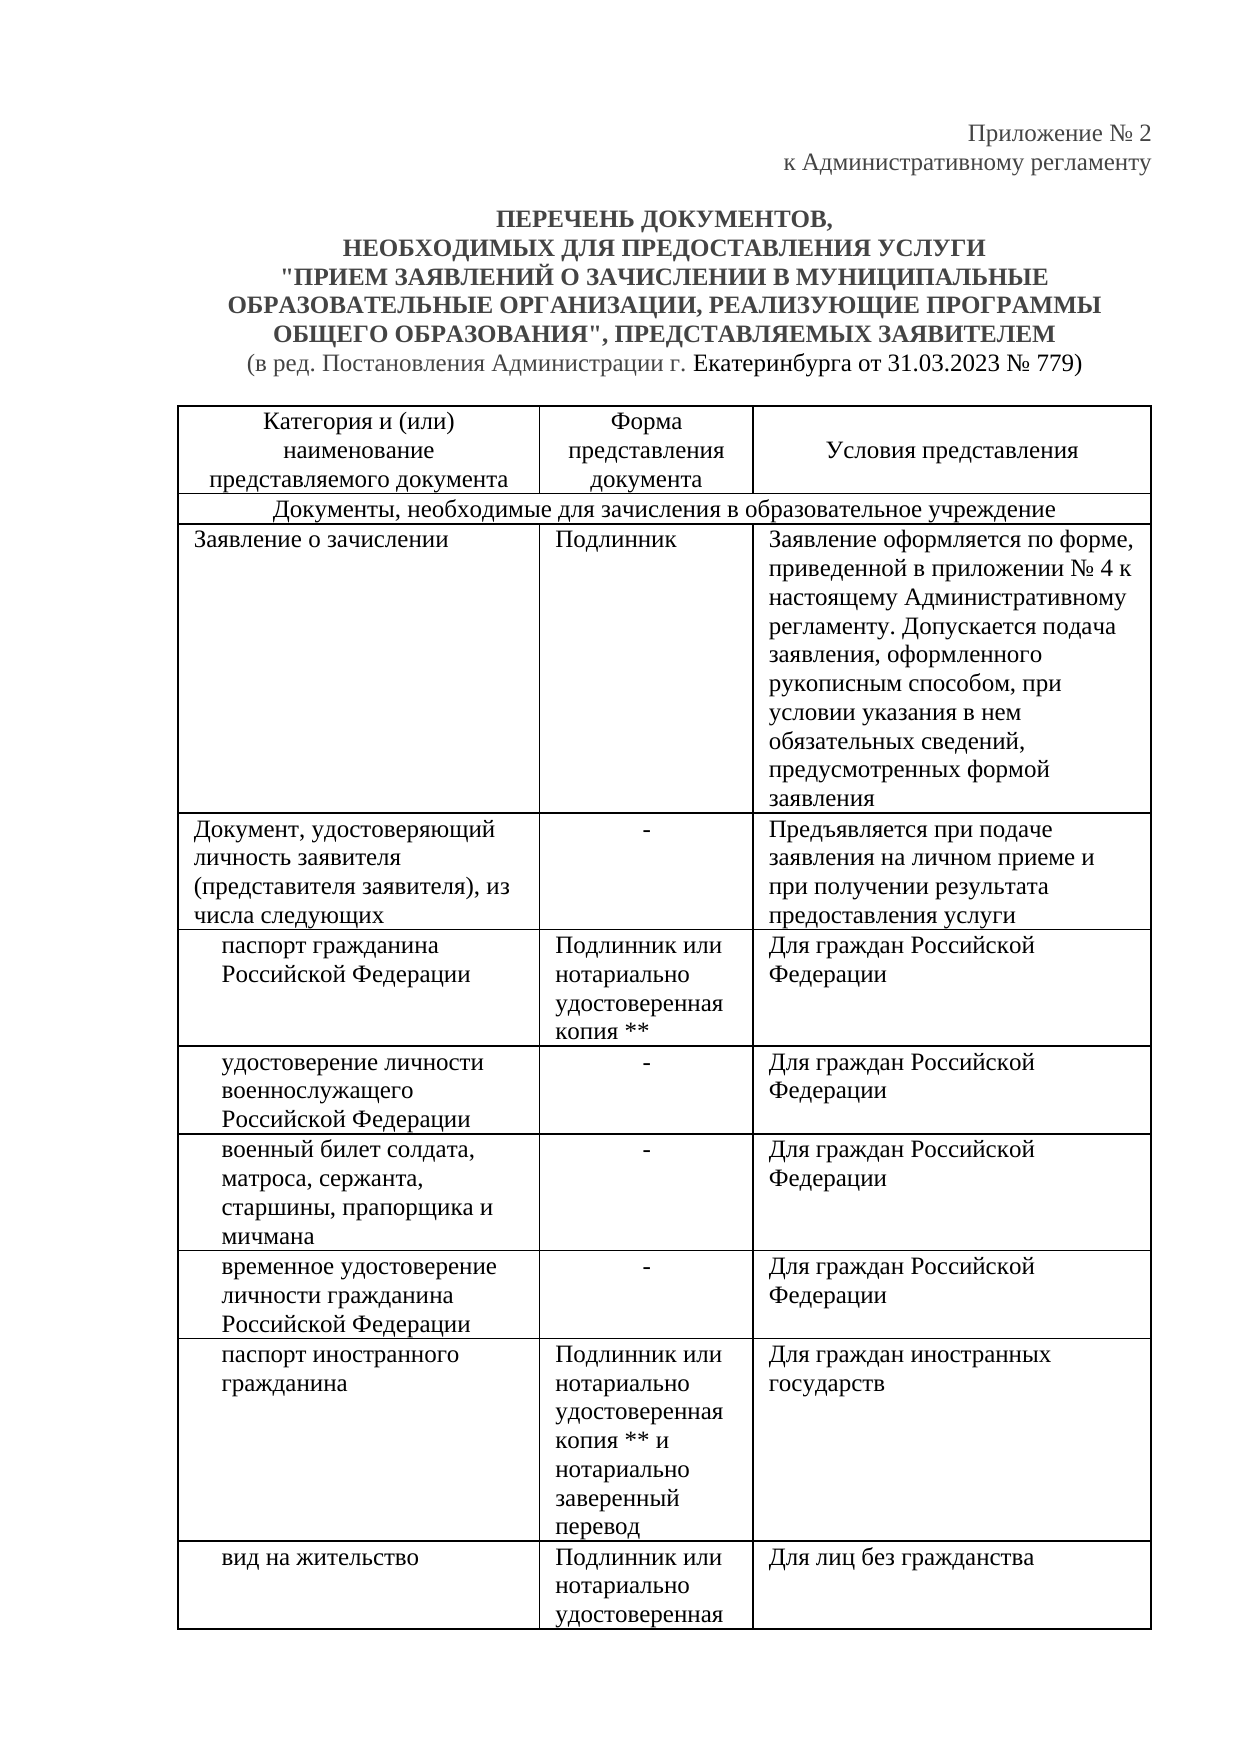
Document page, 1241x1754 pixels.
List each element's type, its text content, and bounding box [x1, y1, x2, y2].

table_cell Подлинник или нотариально удостоверенная копия ** [540, 930, 752, 1045]
table_cell удостоверение личности военнослужащего Российской Федерации [179, 1047, 539, 1133]
table_cell Для граждан Российской Федерации [754, 1251, 1150, 1337]
table_cell военный билет солдата, матроса, сержанта, старшины, прапорщика и мичмана [179, 1135, 539, 1249]
table_cell Для граждан Российской Федерации [754, 930, 1150, 1045]
table_cell временное удостоверение личности гражданина Российской Федерации [179, 1251, 539, 1337]
table_cell Для граждан иностранных государств [754, 1339, 1150, 1540]
table_cell Заявление о зачислении [179, 525, 539, 812]
text (в ред. Постановления Администрации г. Екатеринбурга от 31.03.2023 № 779) [177, 348, 1152, 405]
table_cell паспорт иностранного гражданина [179, 1339, 539, 1540]
table_cell Документ, удостоверяющий личность заявителя (представителя заявителя), из числа следующих [179, 814, 539, 929]
table_cell - [540, 1135, 752, 1249]
table_cell Документы, необходимые для зачисления в образовательное учреждение [179, 494, 1150, 523]
table_cell - [540, 814, 752, 929]
table_cell Для граждан Российской Федерации [754, 1047, 1150, 1133]
table_cell вид на жительство [179, 1542, 539, 1628]
text НЕОБХОДИМЫХ ДЛЯ ПРЕДОСТАВЛЕНИЯ УСЛУГИ [177, 233, 1152, 262]
table_cell - [540, 1251, 752, 1337]
table_cell Заявление оформляется по форме, приведенной в приложении № 4 к настоящему Административному регламенту. Допускается подача заявления, оформленного рукописным способом, при условии указания в нем обязательных сведений, предусмотренных формой заявления [754, 525, 1150, 812]
table_cell Предъявляется при подаче заявления на личном приеме и при получении результата предоставления услуги [754, 814, 1150, 929]
text ПЕРЕЧЕНЬ ДОКУМЕНТОВ, [177, 204, 1152, 233]
table_cell Для граждан Российской Федерации [754, 1135, 1150, 1249]
table_cell Подлинник или нотариально удостоверенная копия ** и нотариально заверенный перевод [540, 1339, 752, 1540]
table_header Условия представления [754, 407, 1150, 493]
table_cell паспорт гражданина Российской Федерации [179, 930, 539, 1045]
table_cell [540, 1542, 752, 1628]
table_cell Подлинник [540, 525, 752, 812]
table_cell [754, 1542, 1150, 1628]
text "ПРИЕМ ЗАЯВЛЕНИЙ О ЗАЧИСЛЕНИИ В МУНИЦИПАЛЬНЫЕ ОБРАЗОВАТЕЛЬНЫЕ ОРГАНИЗАЦИИ, РЕАЛИЗУЮЩИЕ ПРОГРАММЫ ОБЩЕГО ОБРАЗОВАНИЯ", ПРЕДСТАВЛЯЕМЫХ ЗАЯВИТЕЛЕМ [177, 262, 1152, 348]
table_header Форма представления документа [540, 407, 752, 493]
table_header Категория и (или) наименование представляемого документа [179, 407, 539, 493]
table_cell - [540, 1047, 752, 1133]
text Приложение № 2 к Административному регламенту [177, 118, 1152, 176]
